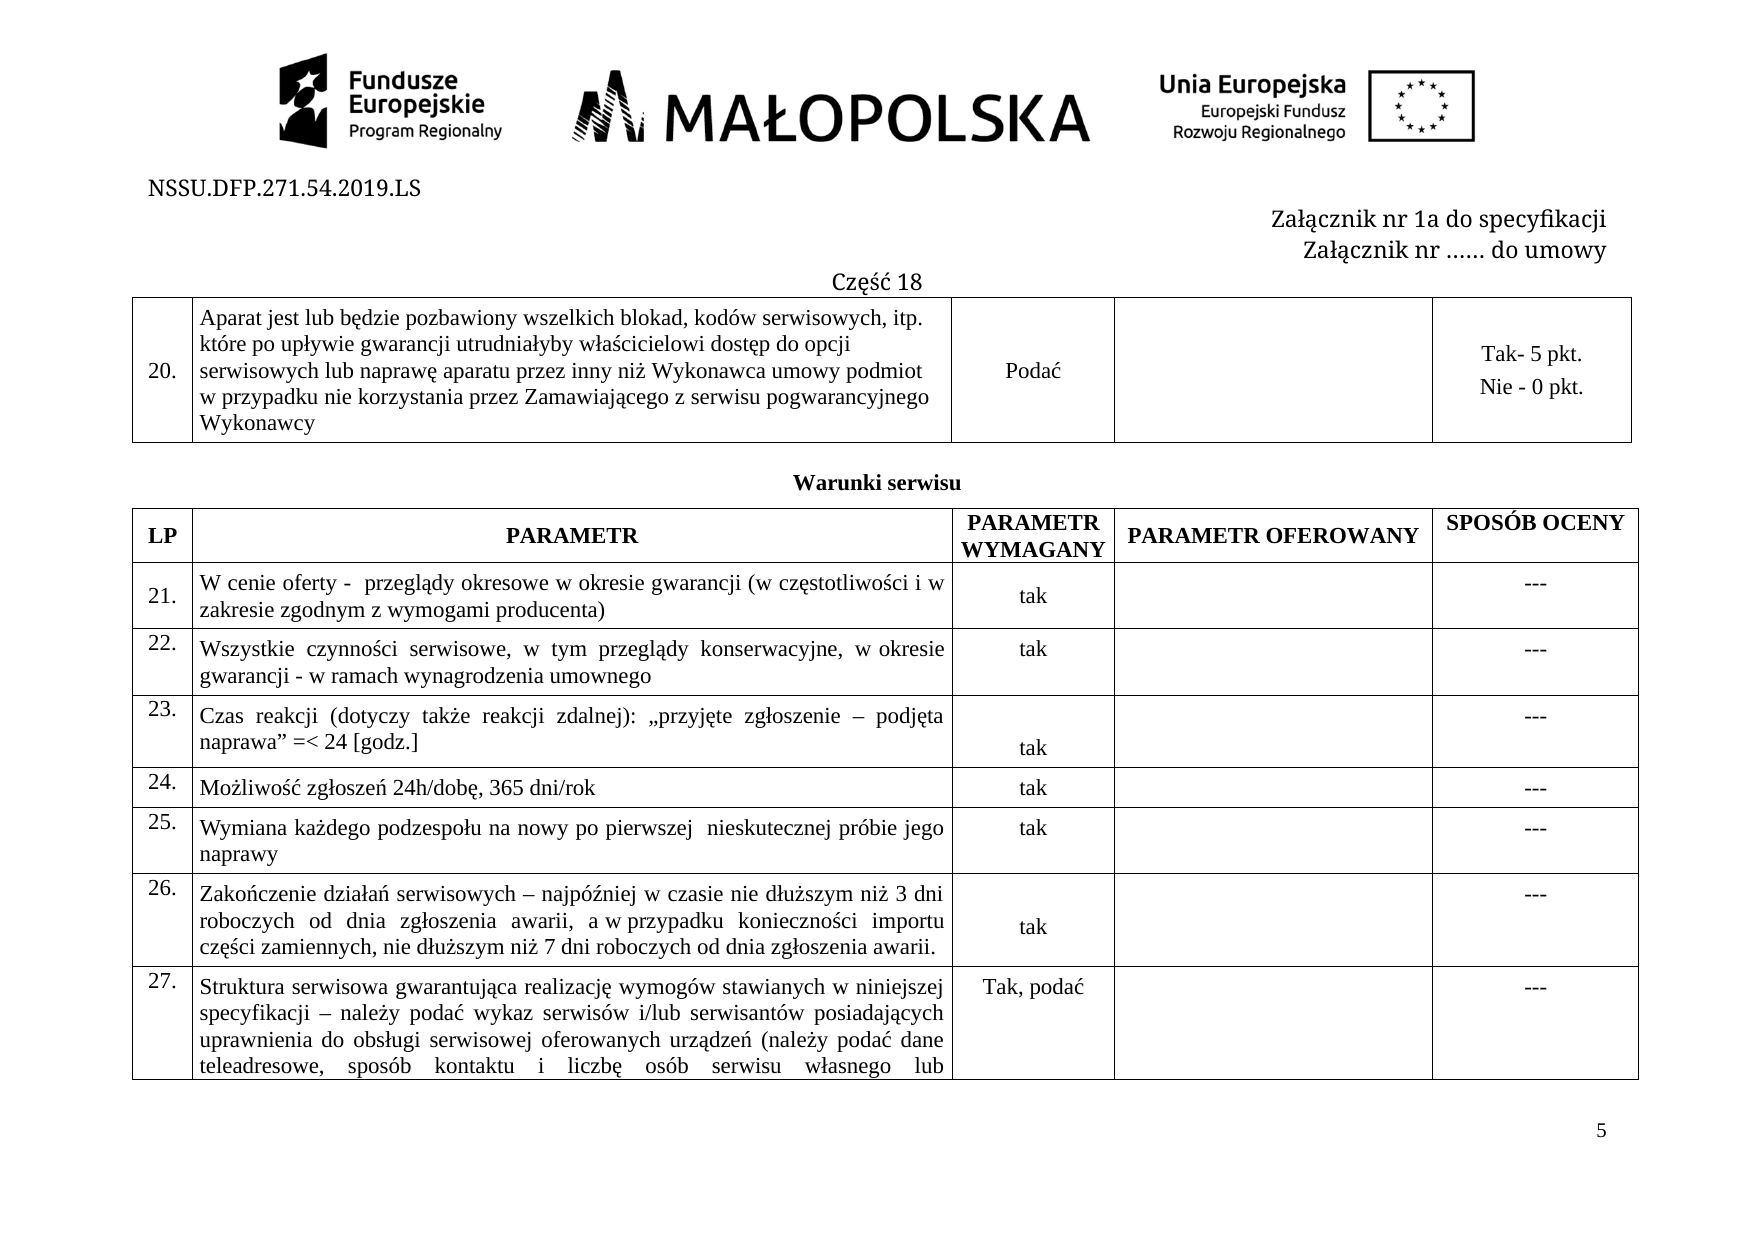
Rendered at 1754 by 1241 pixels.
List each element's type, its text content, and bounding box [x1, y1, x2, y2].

table_cell [133, 696, 192, 767]
table_cell tak [953, 563, 1114, 628]
text Warunki serwisu [148, 469, 1606, 496]
table_cell Czas reakcji (dotyczy także reakcji zdalnej): „przyjęte zgłoszenie – podjęta naprawa” =< 24 [godz.] [193, 696, 952, 767]
table_cell [1115, 696, 1432, 767]
picture [256, 29, 1498, 172]
table_cell Zakończenie działań serwisowych – najpóźniej w czasie nie dłuższym niż 3 dni roboczych od dnia zgłoszenia awarii, a w przypadku konieczności importu części zamiennych, nie dłuższym niż 7 dni roboczych od dnia zgłoszenia awarii. [193, 874, 952, 966]
table_cell Tak- 5 pkt. Nie - 0 pkt. [1433, 298, 1631, 442]
table_cell [133, 874, 192, 966]
table_cell --- [1433, 629, 1638, 694]
table_header PARAMETR WYMAGANY [953, 509, 1114, 562]
table_cell [133, 967, 192, 1078]
table_cell --- [1433, 563, 1638, 628]
table_cell --- [1433, 696, 1638, 767]
table_cell tak [953, 874, 1114, 966]
table_cell [1115, 808, 1432, 873]
table_cell --- [1433, 967, 1638, 1078]
table_cell --- [1433, 808, 1638, 873]
table_cell --- [1433, 768, 1638, 807]
table_cell tak [953, 808, 1114, 873]
table_cell [1115, 874, 1432, 966]
table_cell [1115, 967, 1432, 1078]
table_header PARAMETR [193, 509, 952, 562]
table_cell [133, 629, 192, 694]
table_cell [133, 298, 192, 442]
table_cell tak [953, 629, 1114, 694]
table_cell [1115, 768, 1432, 807]
table_cell Podać [952, 298, 1114, 442]
table_header SPOSÓB OCENY [1433, 509, 1638, 562]
table_header LP [133, 509, 192, 562]
table_cell Wszystkie czynności serwisowe, w tym przeglądy konserwacyjne, w okresie gwarancji - w ramach wynagrodzenia umownego [193, 629, 952, 694]
table_cell W cenie oferty - przeglądy okresowe w okresie gwarancji (w częstotliwości i w zakresie zgodnym z wymogami producenta) [193, 563, 952, 628]
table_cell [1115, 298, 1432, 442]
table_cell [133, 808, 192, 873]
table_cell [1115, 629, 1432, 694]
table_cell --- [1433, 874, 1638, 966]
table_cell [133, 768, 192, 807]
table_cell Tak, podać [953, 967, 1114, 1078]
table_cell [133, 563, 192, 628]
table_cell tak [953, 768, 1114, 807]
table_cell Możliwość zgłoszeń 24h/dobę, 365 dni/rok [193, 768, 952, 807]
table_cell Aparat jest lub będzie pozbawiony wszelkich blokad, kodów serwisowych, itp. które po upływie gwarancji utrudniałyby właścicielowi dostęp do opcji serwisowych lub naprawę aparatu przez inny niż Wykonawca umowy podmiot w przypadku nie korzystania przez Zamawiającego z serwisu pogwarancyjnego Wykonawcy [193, 298, 951, 442]
table_cell tak [953, 696, 1114, 767]
table_cell [1115, 563, 1432, 628]
table_header PARAMETR OFEROWANY [1115, 509, 1432, 562]
table_cell Wymiana każdego podzespołu na nowy po pierwszej nieskutecznej próbie jego naprawy [193, 808, 952, 873]
